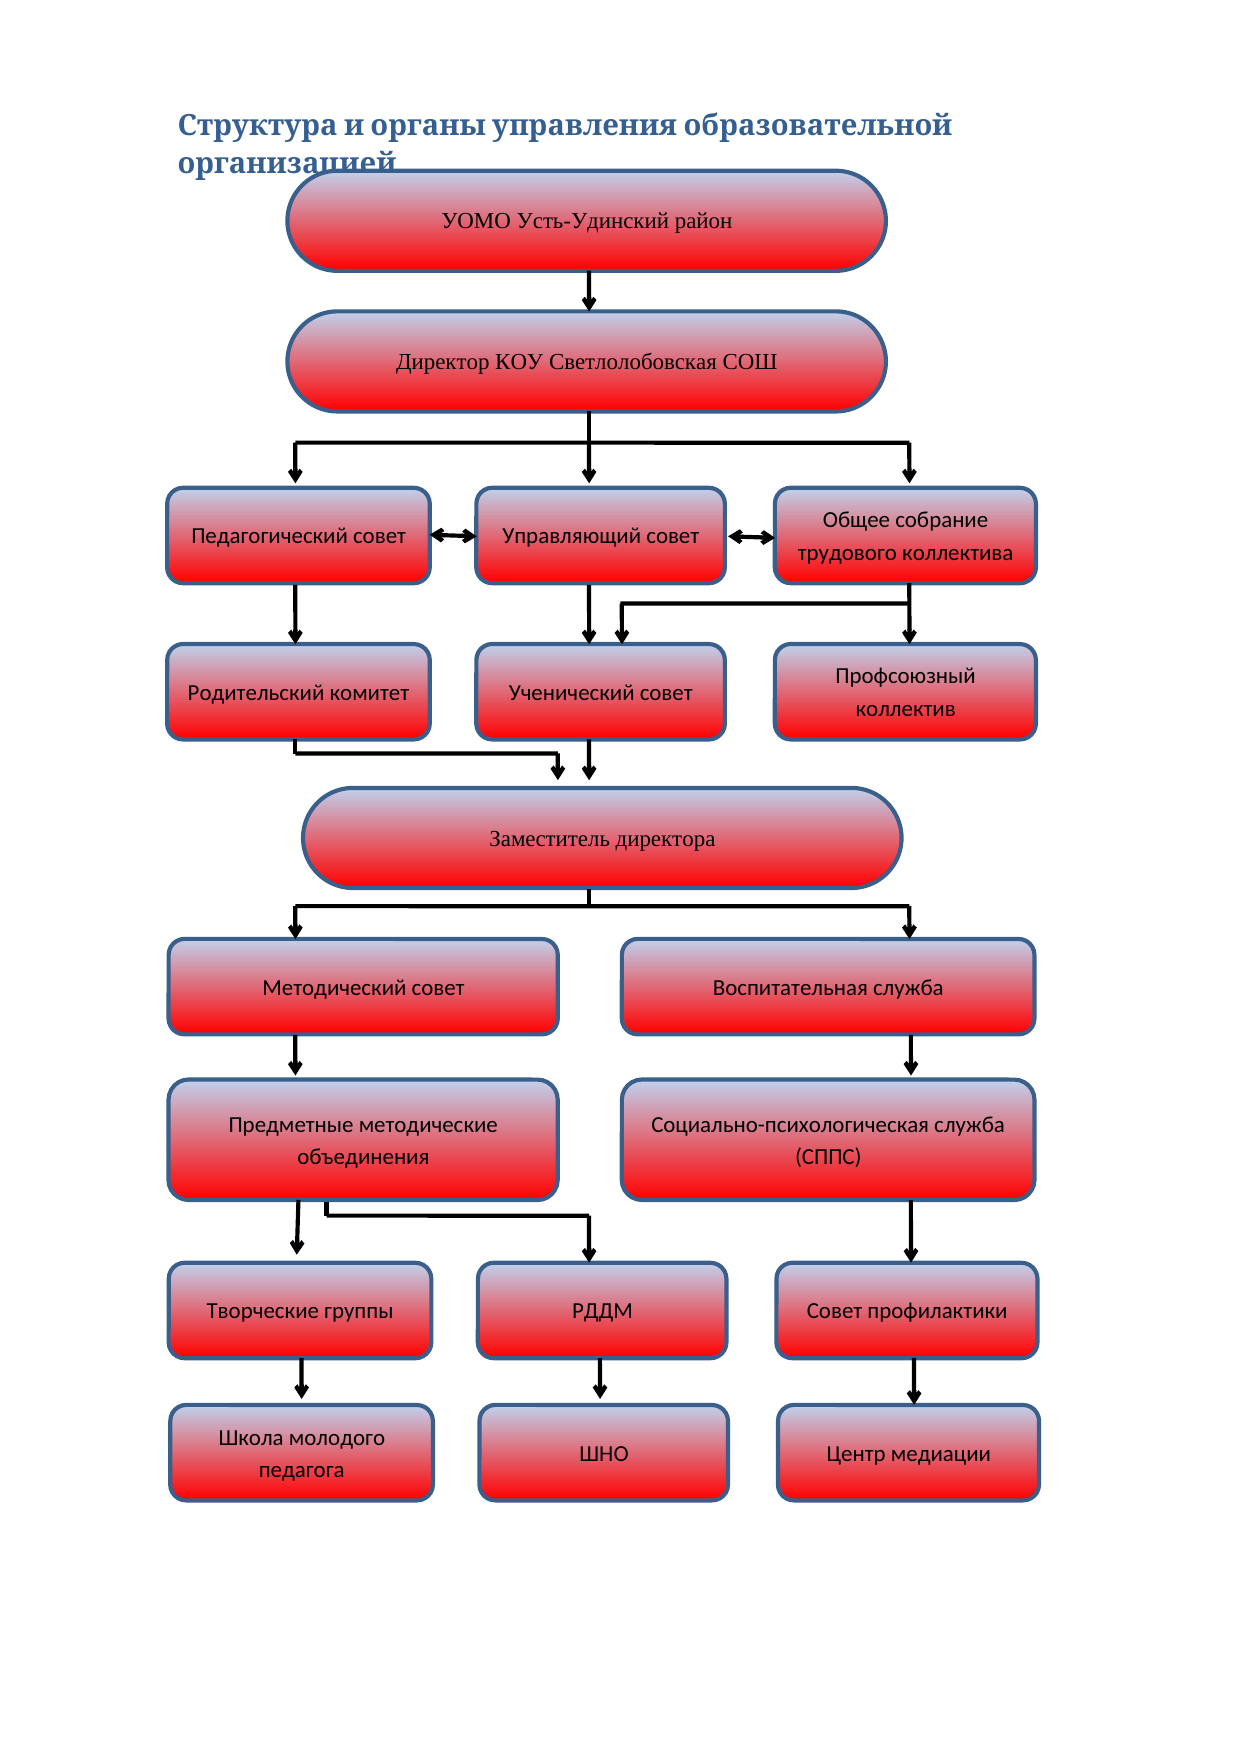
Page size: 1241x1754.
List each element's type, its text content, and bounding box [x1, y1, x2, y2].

subtitle Структура и органы управления образовательной организацией [177, 109, 1152, 181]
